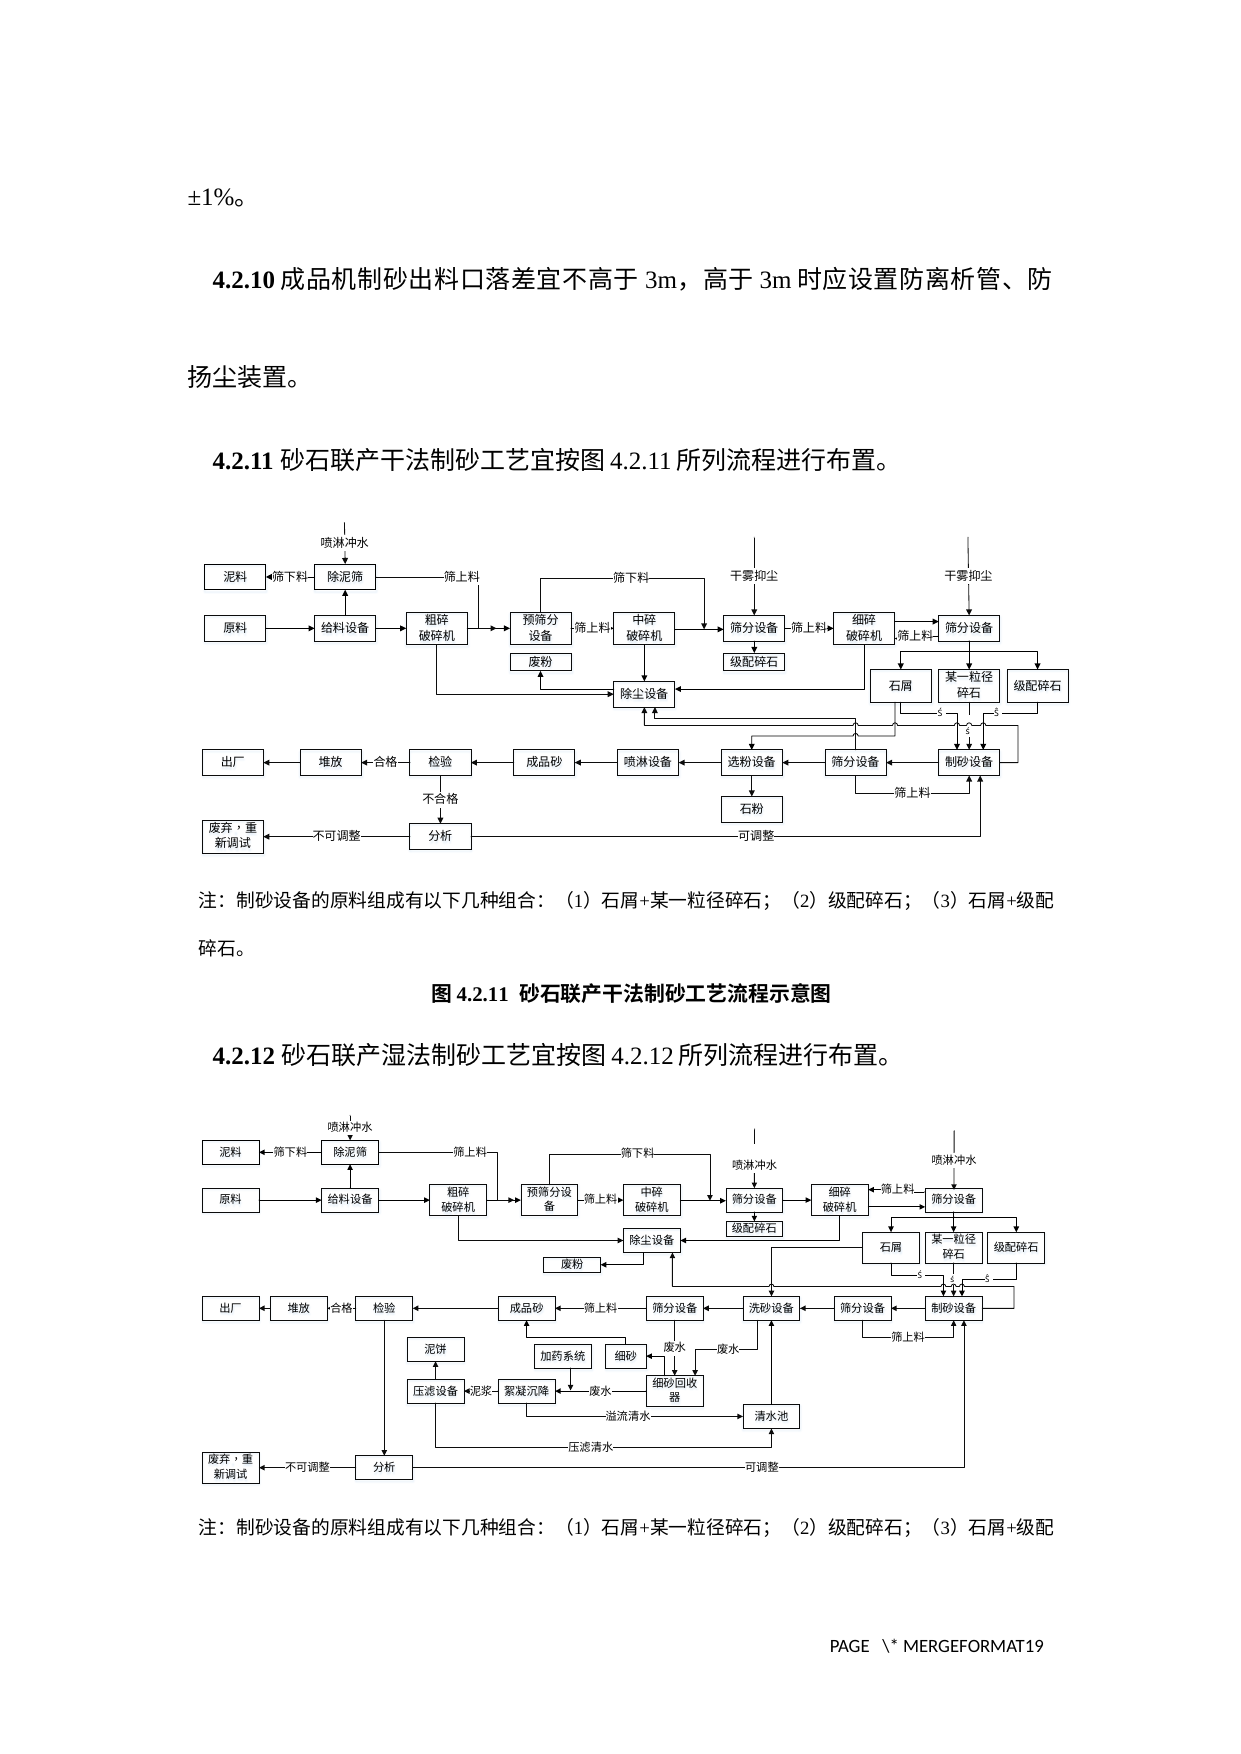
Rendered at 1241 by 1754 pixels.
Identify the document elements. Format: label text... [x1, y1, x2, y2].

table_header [187, 1104, 1076, 1543]
text 4.2.10成品机制砂出料口落差宜不高于3m，高于3m时应设置防离析管、防扬尘装置。 [187, 245, 1053, 408]
table_cell 图4.2.11 砂石联产干法制砂工艺流程示意图 [187, 976, 1076, 1021]
text 4.2.12 砂石联产湿法制砂工艺宜按图4.2.12所列流程进行布置。 [187, 1021, 1053, 1086]
text 4.2.11 砂石联产干法制砂工艺宜按图4.2.11所列流程进行布置。 [187, 426, 1053, 491]
table_header 注：制砂设备的原料组成有以下几种组合：（1）石屑+某一粒径碎石；（2）级配碎石；（3）石屑+级配碎石。 [187, 509, 1076, 976]
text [187, 162, 1053, 227]
